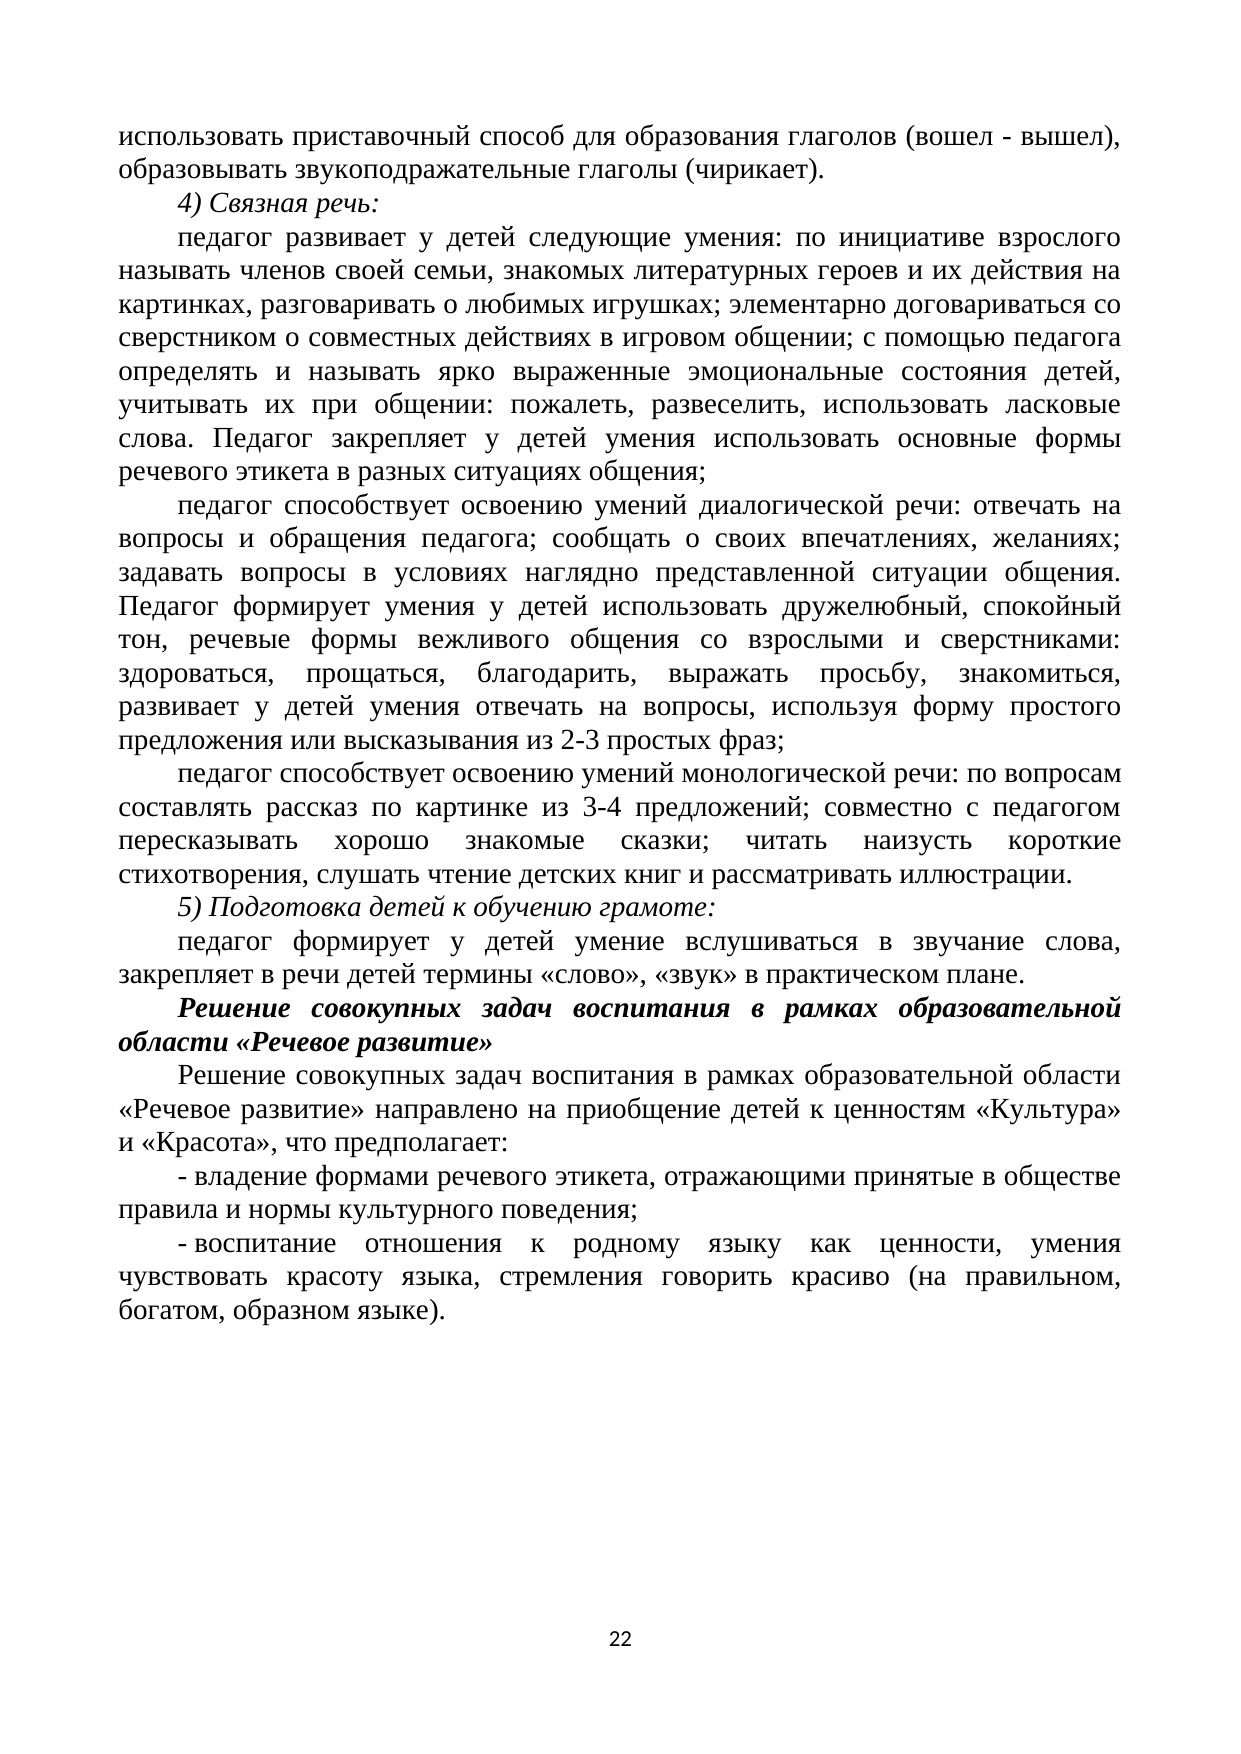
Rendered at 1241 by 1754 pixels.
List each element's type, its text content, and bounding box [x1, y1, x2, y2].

text педагог способствует освоению умений монологической речи: по вопросам составлять рассказ по картинке из 3-4 предложений; совместно с педагогом пересказывать хорошо знакомые сказки; читать наизусть короткие стихотворения, слушать чтение детских книг и рассматривать иллюстрации. [118, 755, 1122, 889]
text - воспитание отношения к родному языку как ценности, умения чувствовать красоту языка, стремления говорить красиво (на правильном, богатом, образном языке). [118, 1225, 1122, 1326]
text Решение совокупных задач воспитания в рамках образовательной области «Речевое развитие» направлено на приобщение детей к ценностям «Культура» и «Красота», что предполагает: [118, 1057, 1122, 1158]
text Решение совокупных задач воспитания в рамках образовательной области «Речевое развитие» [118, 990, 1122, 1057]
text 5) Подготовка детей к обучению грамоте: [118, 889, 1122, 923]
text - владение формами речевого этикета, отражающими принятые в обществе правила и нормы культурного поведения; [118, 1158, 1122, 1225]
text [118, 118, 1122, 185]
text педагог способствует освоению умений диалогической речи: отвечать на вопросы и обращения педагога; сообщать о своих впечатлениях, желаниях; задавать вопросы в условиях наглядно представленной ситуации общения. Педагог формирует умения у детей использовать дружелюбный, спокойный тон, речевые формы вежливого общения со взрослыми и сверстниками: здороваться, прощаться, благодарить, выражать просьбу, знакомиться, развивает у детей умения отвечать на вопросы, используя форму простого предложения или высказывания из 2-3 простых фраз; [118, 487, 1122, 755]
text педагог развивает у детей следующие умения: по инициативе взрослого называть членов своей семьи, знакомых литературных героев и их действия на картинках, разговаривать о любимых игрушках; элементарно договариваться со сверстником о совместных действиях в игровом общении; с помощью педагога определять и называть ярко выраженные эмоциональные состояния детей, учитывать их при общении: пожалеть, развеселить, использовать ласковые слова. Педагог закрепляет у детей умения использовать основные формы речевого этикета в разных ситуациях общения; [118, 219, 1122, 487]
text педагог формирует у детей умение вслушиваться в звучание слова, закрепляет в речи детей термины «слово», «звук» в практическом плане. [118, 923, 1122, 990]
text 4) Связная речь: [118, 185, 1122, 219]
